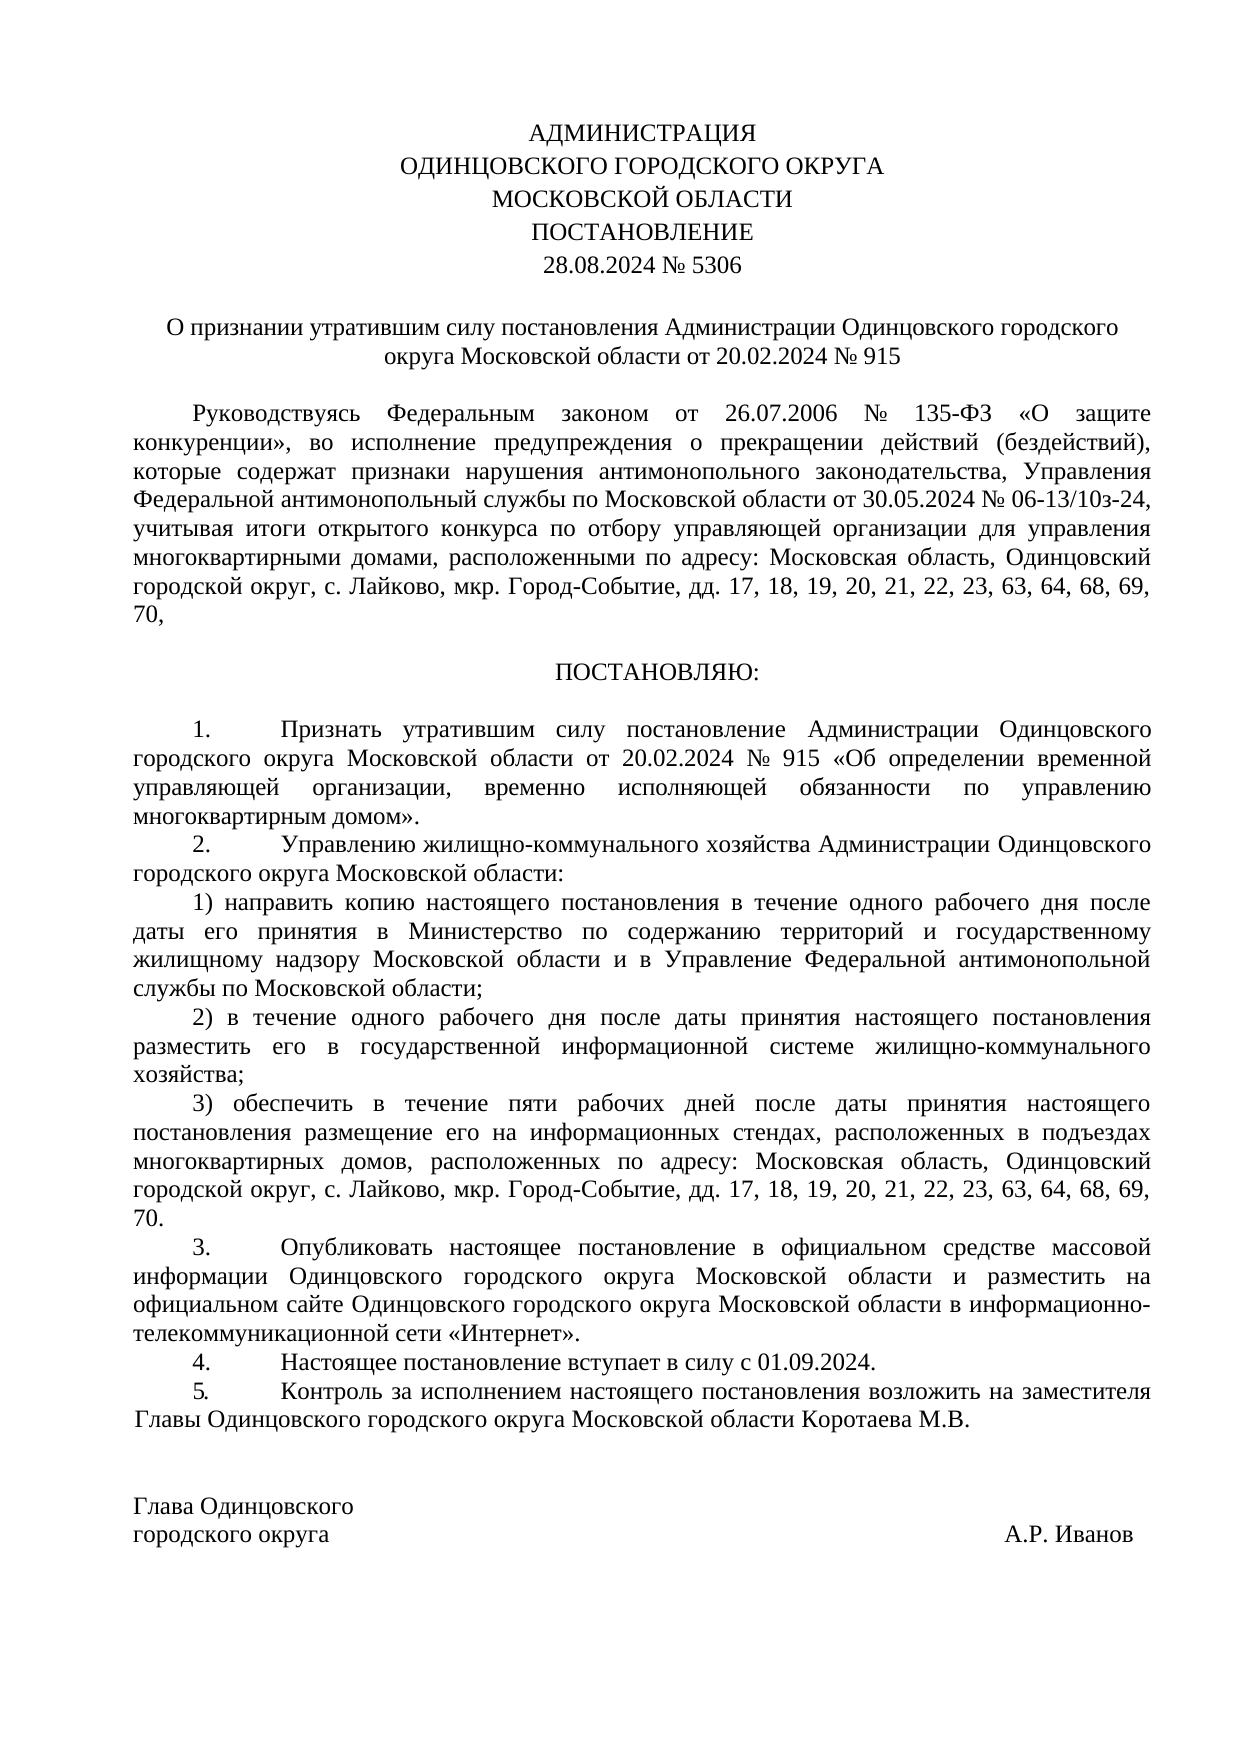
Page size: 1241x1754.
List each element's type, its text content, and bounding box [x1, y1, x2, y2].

text ПОСТАНОВЛЯЮ: [133, 657, 1152, 686]
list Опубликовать настоящее постановление в официальном средстве массовой информации Одинцовского городского округа Московской области и разместить на официальном сайте Одинцовского городского округа Московской области в информационно-телекоммуникационной сети «Интернет». [133, 1232, 1152, 1347]
list 3) обеспечить в течение пяти рабочих дней после даты принятия настоящего постановления размещение его на информационных стендах, расположенных в подъездах многоквартирных домов, расположенных по адресу: Московская область, Одинцовский городской округ, с. Лайково, мкр. Город-Событие, дд. 17, 18, 19, 20, 21, 22, 23, 63, 64, 68, 69, 70. [133, 1088, 1152, 1232]
list Настоящее постановление вступает в силу с 01.09.2024. [133, 1347, 1152, 1376]
list Управлению жилищно-коммунального хозяйства Администрации Одинцовского городского округа Московской области: [133, 829, 1152, 887]
text МОСКОВСКОЙ ОБЛАСТИ [133, 184, 1152, 213]
list Контроль за исполнением настоящего постановления возложить на заместителя Главы Одинцовского городского округа Московской области Коротаева М.В. [134, 1376, 1152, 1433]
text ПОСТАНОВЛЕНИЕ [133, 217, 1152, 246]
list Признать утратившим силу постановление Администрации Одинцовского городского округа Московской области от 20.02.2024 № 915 «Об определении временной управляющей организации, временно исполняющей обязанности по управлению многоквартирным домом». [133, 714, 1152, 829]
text Глава Одинцовского [133, 1491, 1152, 1519]
text О признании утратившим силу постановления Администрации Одинцовского городского округа Московской области от 20.02.2024 № 915 [133, 312, 1152, 369]
text АДМИНИСТРАЦИЯ [133, 118, 1152, 147]
list 2) в течение одного рабочего дня после даты принятия настоящего постановления разместить его в государственной информационной системе жилищно-коммунального хозяйства; [133, 1002, 1152, 1088]
text городского округа А.Р. Иванов [133, 1519, 1152, 1548]
text Руководствуясь Федеральным законом от 26.07.2006 № 135-ФЗ «О защите конкуренции», во исполнение предупреждения о прекращении действий (бездействий), которые содержат признаки нарушения антимонопольного законодательства, Управления Федеральной антимонопольный службы по Московской области от 30.05.2024 № 06-13/10з-24, учитывая итоги открытого конкурса по отбору управляющей организации для управления многоквартирными домами, расположенными по адресу: Московская область, Одинцовский городской округ, с. Лайково, мкр. Город-Событие, дд. 17, 18, 19, 20, 21, 22, 23, 63, 64, 68, 69, 70, [133, 398, 1152, 628]
text 28.08.2024 № 5306 [133, 250, 1152, 279]
text ОДИНЦОВСКОГО ГОРОДСКОГО ОКРУГА [133, 151, 1152, 180]
list 1) направить копию настоящего постановления в течение одного рабочего дня после даты его принятия в Министерство по содержанию территорий и государственному жилищному надзору Московской области и в Управление Федеральной антимонопольной службы по Московской области; [133, 887, 1152, 1002]
